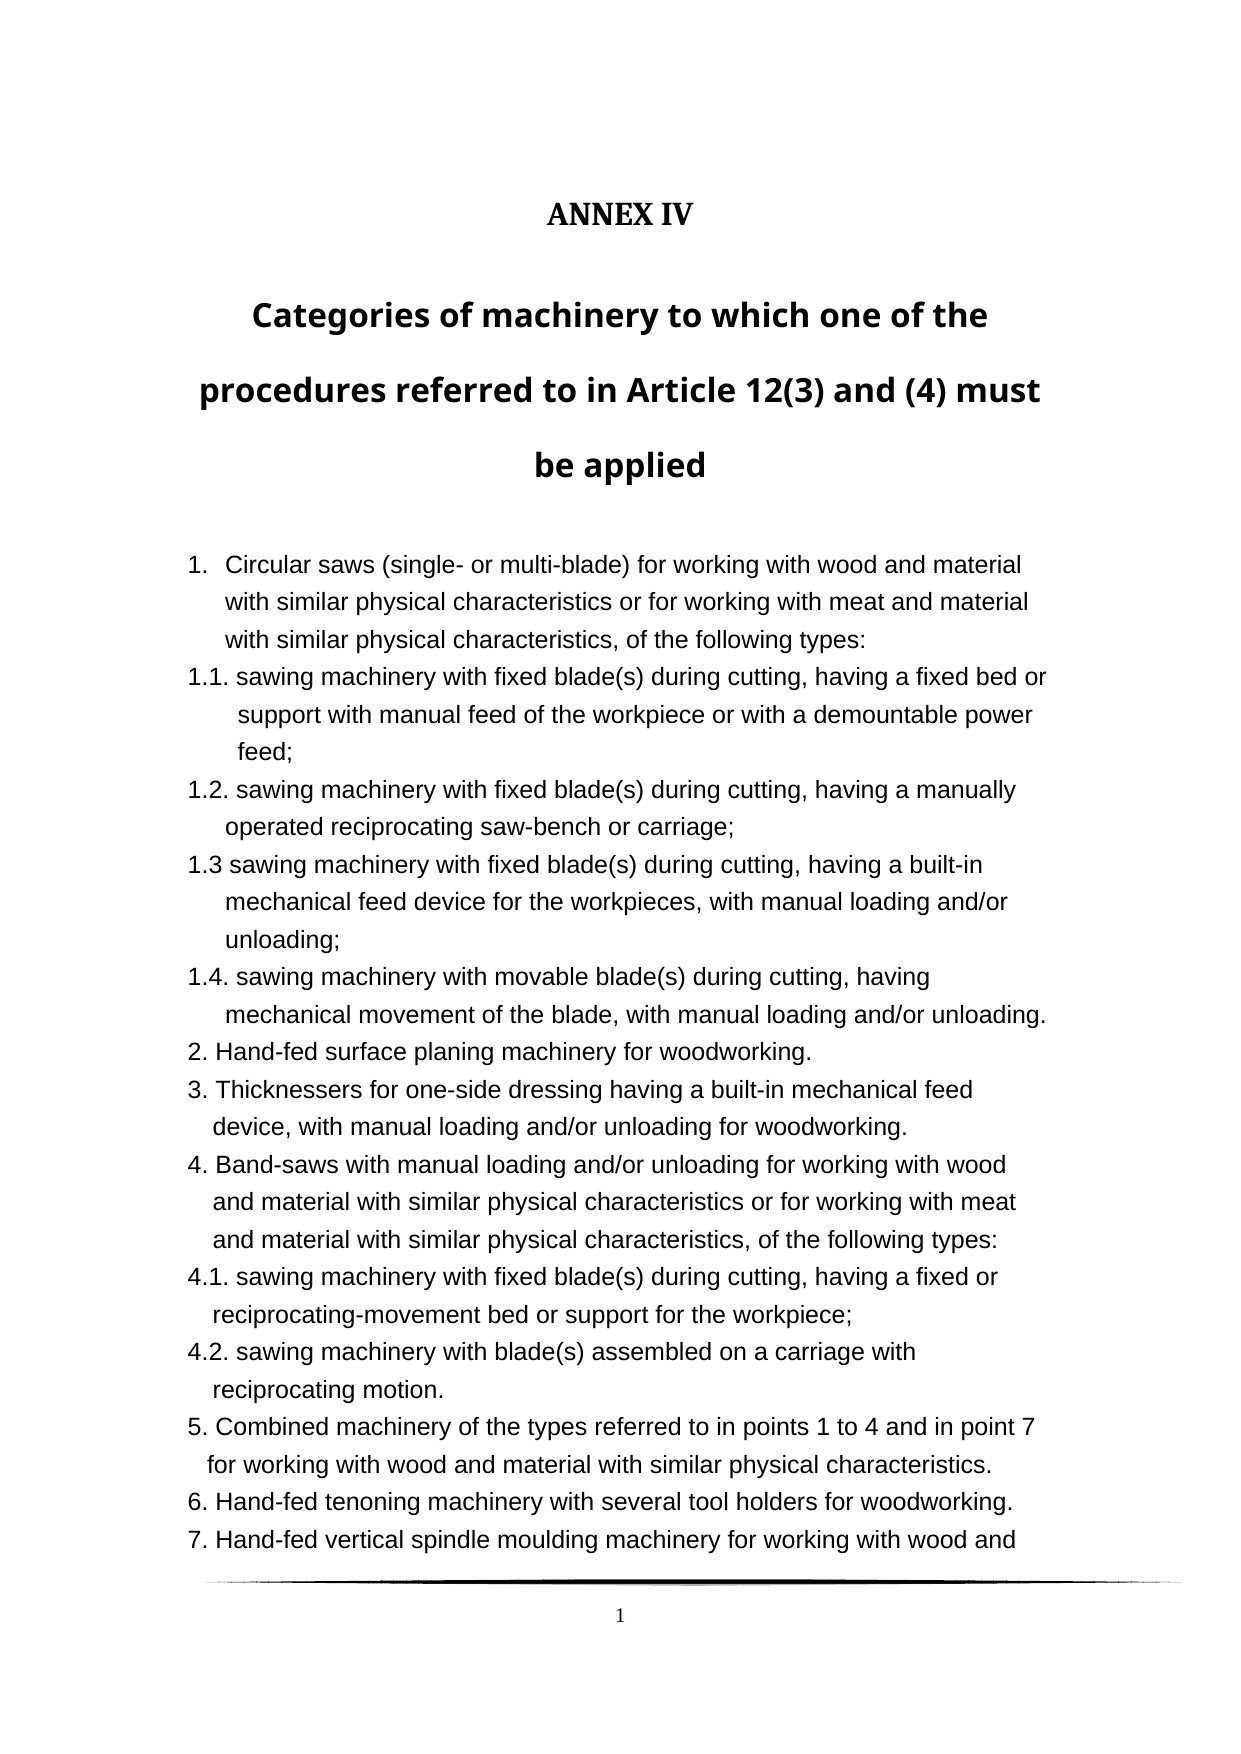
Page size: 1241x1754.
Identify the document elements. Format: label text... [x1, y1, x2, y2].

text 1.4. sawing machinery with movable blade(s) during cutting, having mechanical movement of the blade, with manual loading and/or unloading. [187, 958, 1053, 1033]
text 5. Combined machinery of the types referred to in points 1 to 4 and in point 7 [187, 1408, 1053, 1445]
text 1.1. sawing machinery with fixed blade(s) during cutting, having a fixed bed or support with manual feed of the workpiece or with a demountable power feed; [187, 658, 1053, 770]
text 1.2. sawing machinery with fixed blade(s) during cutting, having a manually operated reciprocating saw-bench or carriage; [187, 770, 1053, 845]
list Circular saws (single- or multi-blade) for working with wood and material with similar physical characteristics or for working with meat and material with similar physical characteristics, of the following types: [187, 545, 1053, 658]
picture [206, 1578, 1182, 1586]
text 4. Band-saws with manual loading and/or unloading for working with wood and material with similar physical characteristics or for working with meat and material with similar physical characteristics, of the following types: [187, 1145, 1053, 1258]
text 6. Hand-fed tenoning machinery with several tool holders for woodworking. [187, 1483, 1053, 1520]
text 3. Thicknessers for one-side dressing having a built-in mechanical feed device, with manual loading and/or unloading for woodworking. [187, 1070, 1053, 1145]
text 1.3 sawing machinery with fixed blade(s) during cutting, having a built-in mechanical feed device for the workpieces, with manual loading and/or unloading; [187, 845, 1053, 958]
text 2. Hand-fed surface planing machinery for woodworking. [187, 1033, 1053, 1070]
text 4.1. sawing machinery with fixed blade(s) during cutting, having a fixed or reciprocating-movement bed or support for the workpiece; [187, 1258, 1053, 1333]
title Categories of machinery to which one of the procedures referred to in Article 12(3) and (4) must be applied [187, 277, 1053, 502]
text for working with wood and material with similar physical characteristics. [187, 1445, 1053, 1483]
text 4.2. sawing machinery with blade(s) assembled on a carriage with reciprocating motion. [187, 1333, 1053, 1408]
title ANNEX IV [187, 177, 1053, 252]
text 7. Hand-fed vertical spindle moulding machinery for working with wood and material with similar physical characteristics. [187, 1520, 1053, 1558]
